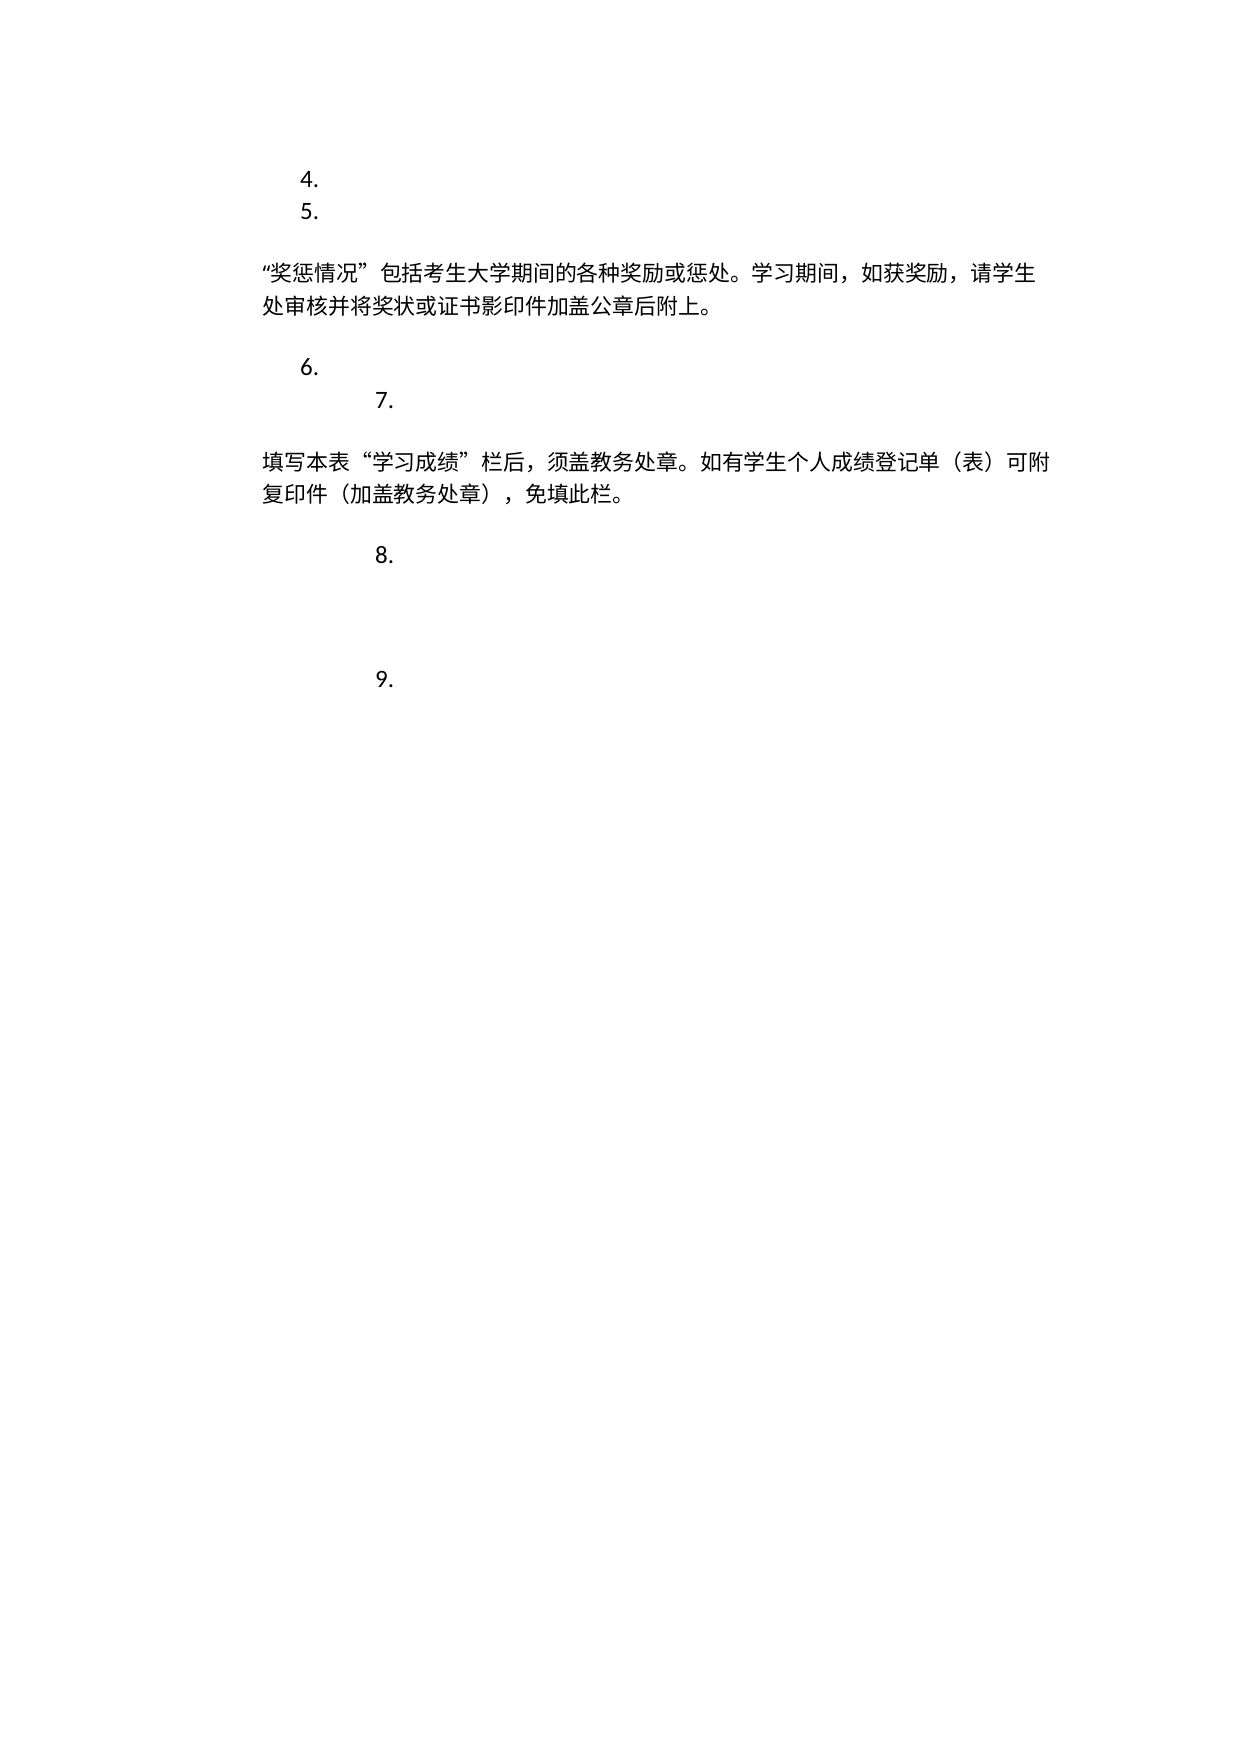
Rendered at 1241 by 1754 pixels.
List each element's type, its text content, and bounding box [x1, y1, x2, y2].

text 填写本表“学习成绩”栏后，须盖教务处章。如有学生个人成绩登记单（表）可附复印件（加盖教务处章），免填此栏。 [262, 444, 1053, 509]
text “奖惩情况”包括考生大学期间的各种奖励或惩处。学习期间，如获奖励，请学生处审核并将奖状或证书影印件加盖公章后附上。 [262, 256, 1053, 321]
